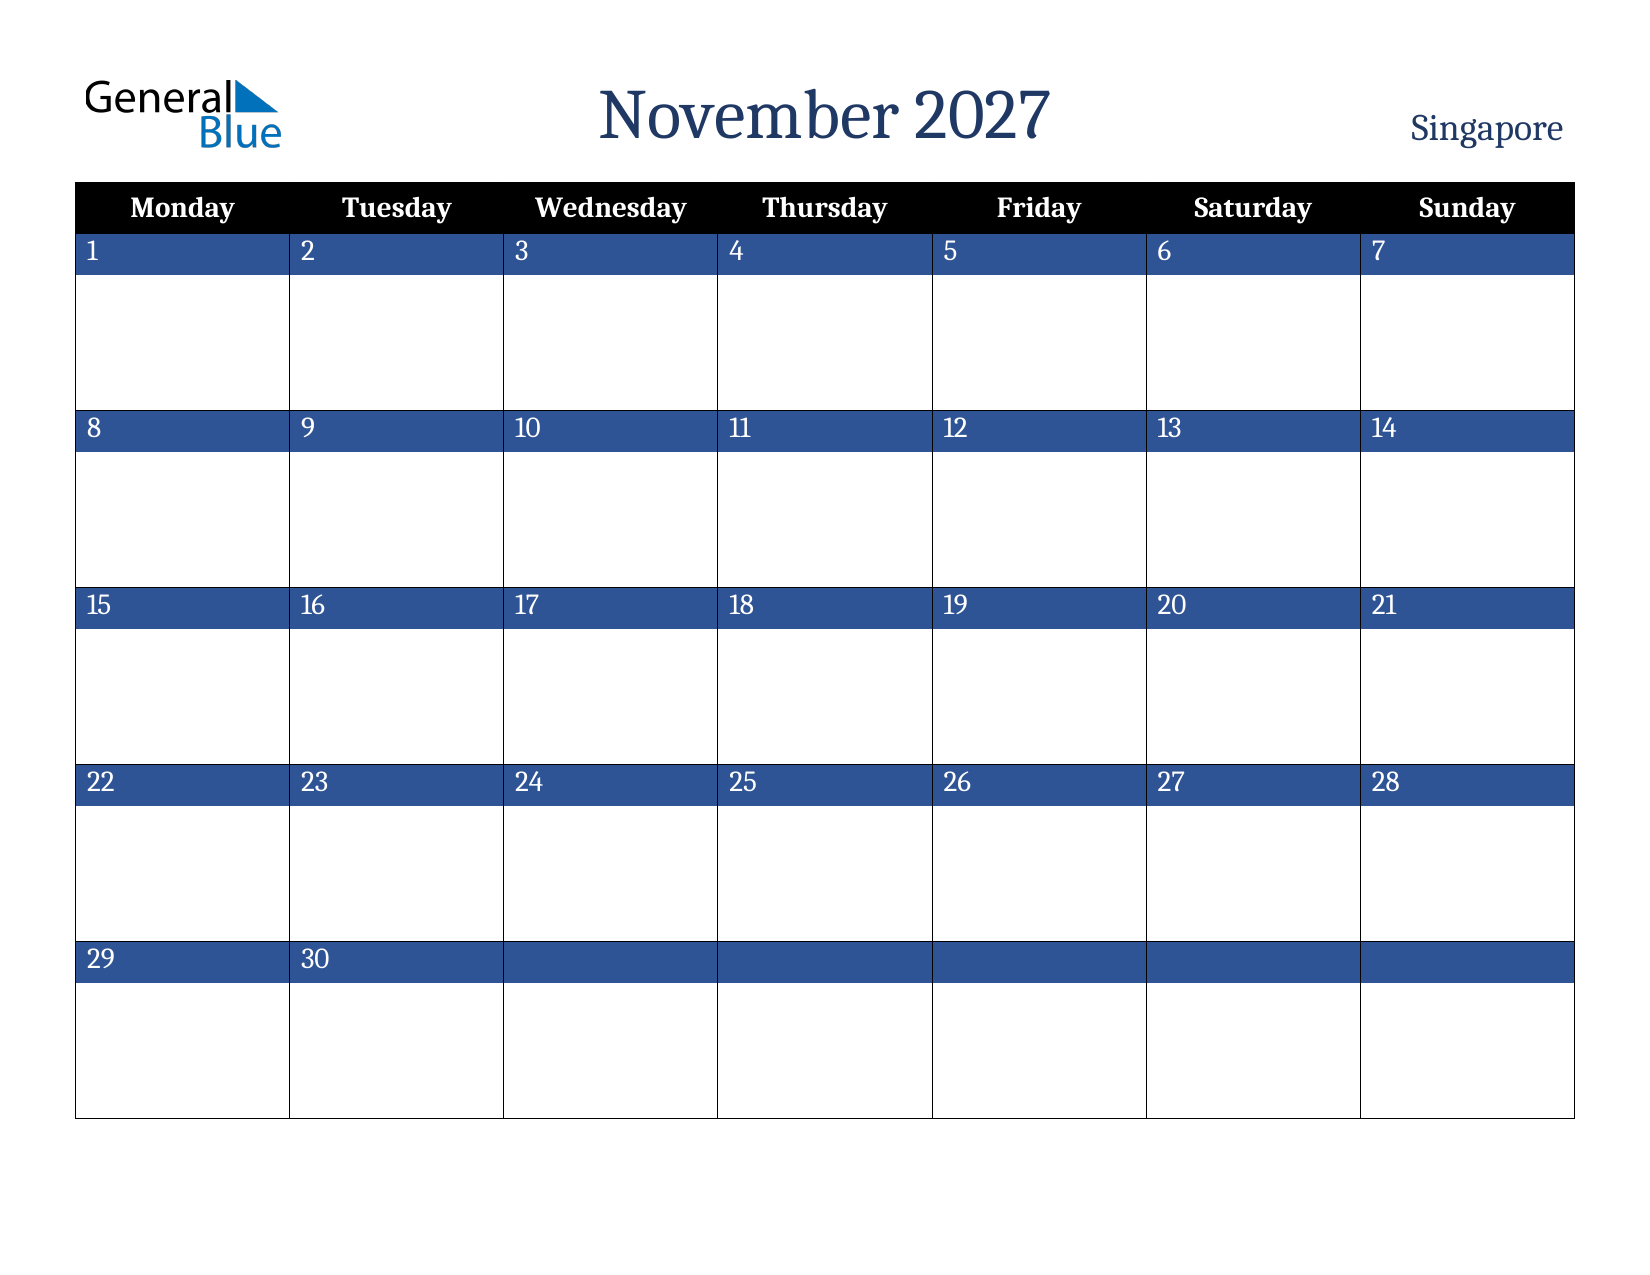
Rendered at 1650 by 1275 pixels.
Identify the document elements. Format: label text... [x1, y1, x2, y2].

table_cell 9 [290, 411, 503, 452]
table_cell Sunday [1361, 183, 1574, 233]
table_cell [504, 806, 717, 941]
table_cell [504, 983, 717, 1118]
table_cell [1361, 452, 1574, 587]
table_cell [1361, 806, 1574, 941]
table_cell 20 [1147, 588, 1360, 629]
table_cell [290, 806, 503, 941]
table_cell 27 [1147, 765, 1360, 806]
table_cell [504, 275, 717, 410]
table_cell 25 [718, 765, 932, 806]
table_cell 23 [290, 765, 503, 806]
table_cell 26 [933, 765, 1146, 806]
table_cell 29 [76, 942, 289, 983]
table_cell [1147, 452, 1360, 587]
table_cell Tuesday [290, 183, 503, 233]
table_cell [933, 806, 1146, 941]
table_cell [933, 983, 1146, 1118]
table_cell 12 [933, 411, 1146, 452]
table_cell 6 [1147, 234, 1360, 275]
table_cell 16 [290, 588, 503, 629]
table_cell [76, 452, 289, 587]
table_cell [718, 806, 932, 941]
table_cell [718, 275, 932, 410]
table_cell 17 [504, 588, 717, 629]
table_cell 13 [1147, 411, 1360, 452]
table_cell [933, 942, 1146, 983]
table_cell 7 [1361, 234, 1574, 275]
table_header [76, 75, 503, 182]
table_cell [1361, 275, 1574, 410]
table_cell 8 [76, 411, 289, 452]
table_cell 28 [1361, 765, 1574, 806]
table_cell [76, 806, 289, 941]
table_cell 22 [76, 765, 289, 806]
table_header Singapore [1146, 75, 1574, 182]
table_cell [718, 983, 932, 1118]
table_cell [290, 629, 503, 764]
table_cell Friday [933, 183, 1146, 233]
table_cell [1361, 942, 1574, 983]
table_cell 5 [933, 234, 1146, 275]
table_cell 4 [718, 234, 932, 275]
table_cell 21 [1361, 588, 1574, 629]
table_cell [1147, 629, 1360, 764]
table_cell [718, 452, 932, 587]
table_cell 18 [718, 588, 932, 629]
table_cell [933, 452, 1146, 587]
picture [86, 80, 281, 148]
table_cell Wednesday [504, 183, 717, 233]
table_cell [504, 629, 717, 764]
table_cell 19 [933, 588, 1146, 629]
table_cell [76, 983, 289, 1118]
table_cell [76, 275, 289, 410]
table_cell [718, 629, 932, 764]
table_cell [290, 452, 503, 587]
table_cell 1 [76, 234, 289, 275]
table_cell [1147, 983, 1360, 1118]
table_cell 14 [1361, 411, 1574, 452]
table_cell Monday [76, 183, 289, 233]
table_cell Saturday [1147, 183, 1360, 233]
table_cell [504, 942, 717, 983]
table_cell [1147, 942, 1360, 983]
table_cell 30 [290, 942, 503, 983]
table_cell [504, 452, 717, 587]
table_cell [933, 275, 1146, 410]
table_cell 24 [504, 765, 717, 806]
table_cell [1147, 806, 1360, 941]
table_cell 2 [290, 234, 503, 275]
table_cell [1361, 983, 1574, 1118]
table_cell 15 [76, 588, 289, 629]
table_cell 3 [504, 234, 717, 275]
table_cell [76, 629, 289, 764]
table_header November 2027 [504, 75, 1146, 182]
table_cell 10 [504, 411, 717, 452]
table_cell [1361, 629, 1574, 764]
table_cell 11 [718, 411, 932, 452]
table_cell [1147, 275, 1360, 410]
table_cell [290, 275, 503, 410]
table_cell [290, 983, 503, 1118]
table_cell [933, 629, 1146, 764]
table_cell [718, 942, 932, 983]
table_cell Thursday [718, 183, 932, 233]
